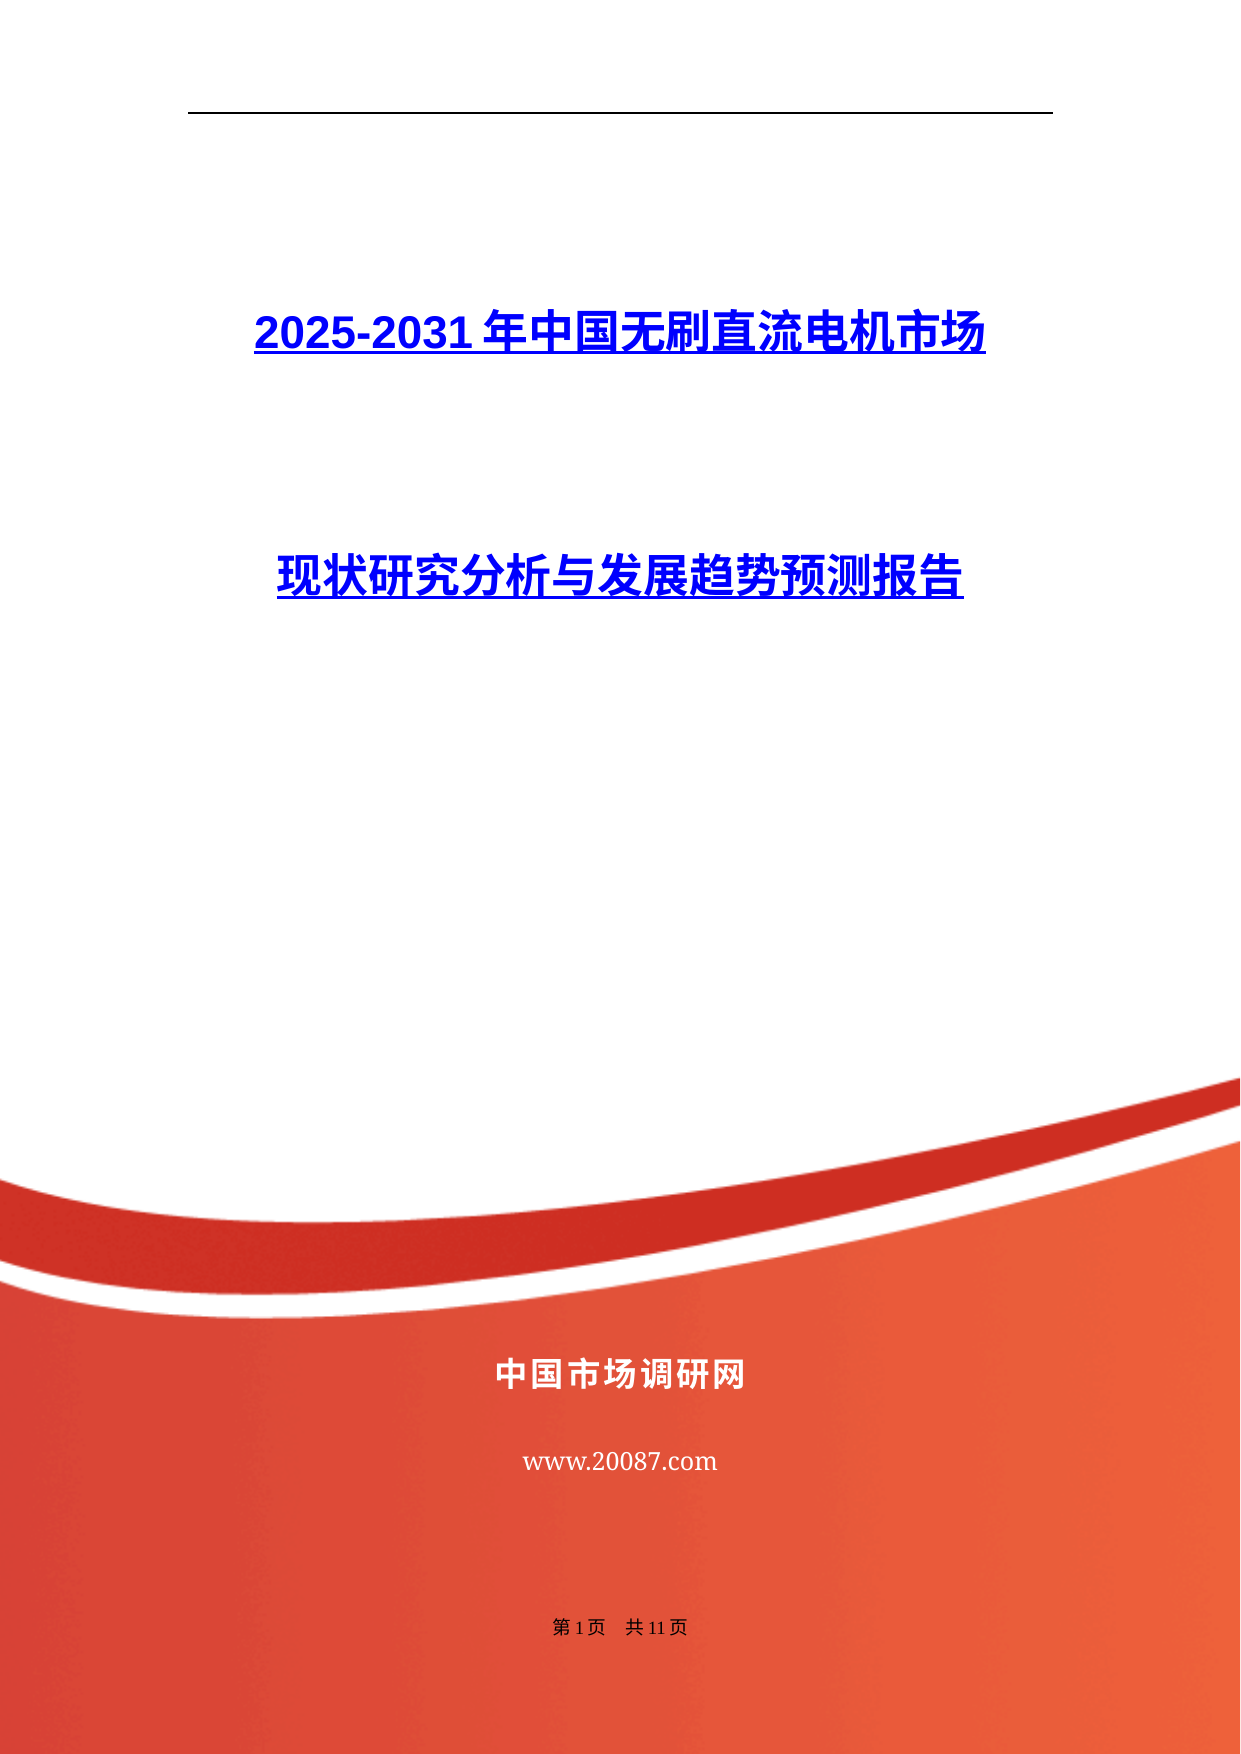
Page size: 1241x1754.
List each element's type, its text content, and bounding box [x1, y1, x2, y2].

table_header 2025-2031年中国无刷直流电机市场现状研究分析与发展趋势预测报告 [188, 207, 1053, 773]
subtitle 中国市场调研网 [187, 1339, 1053, 1404]
picture [0, 1006, 1241, 1754]
text www.20087.com [187, 1428, 1053, 1493]
